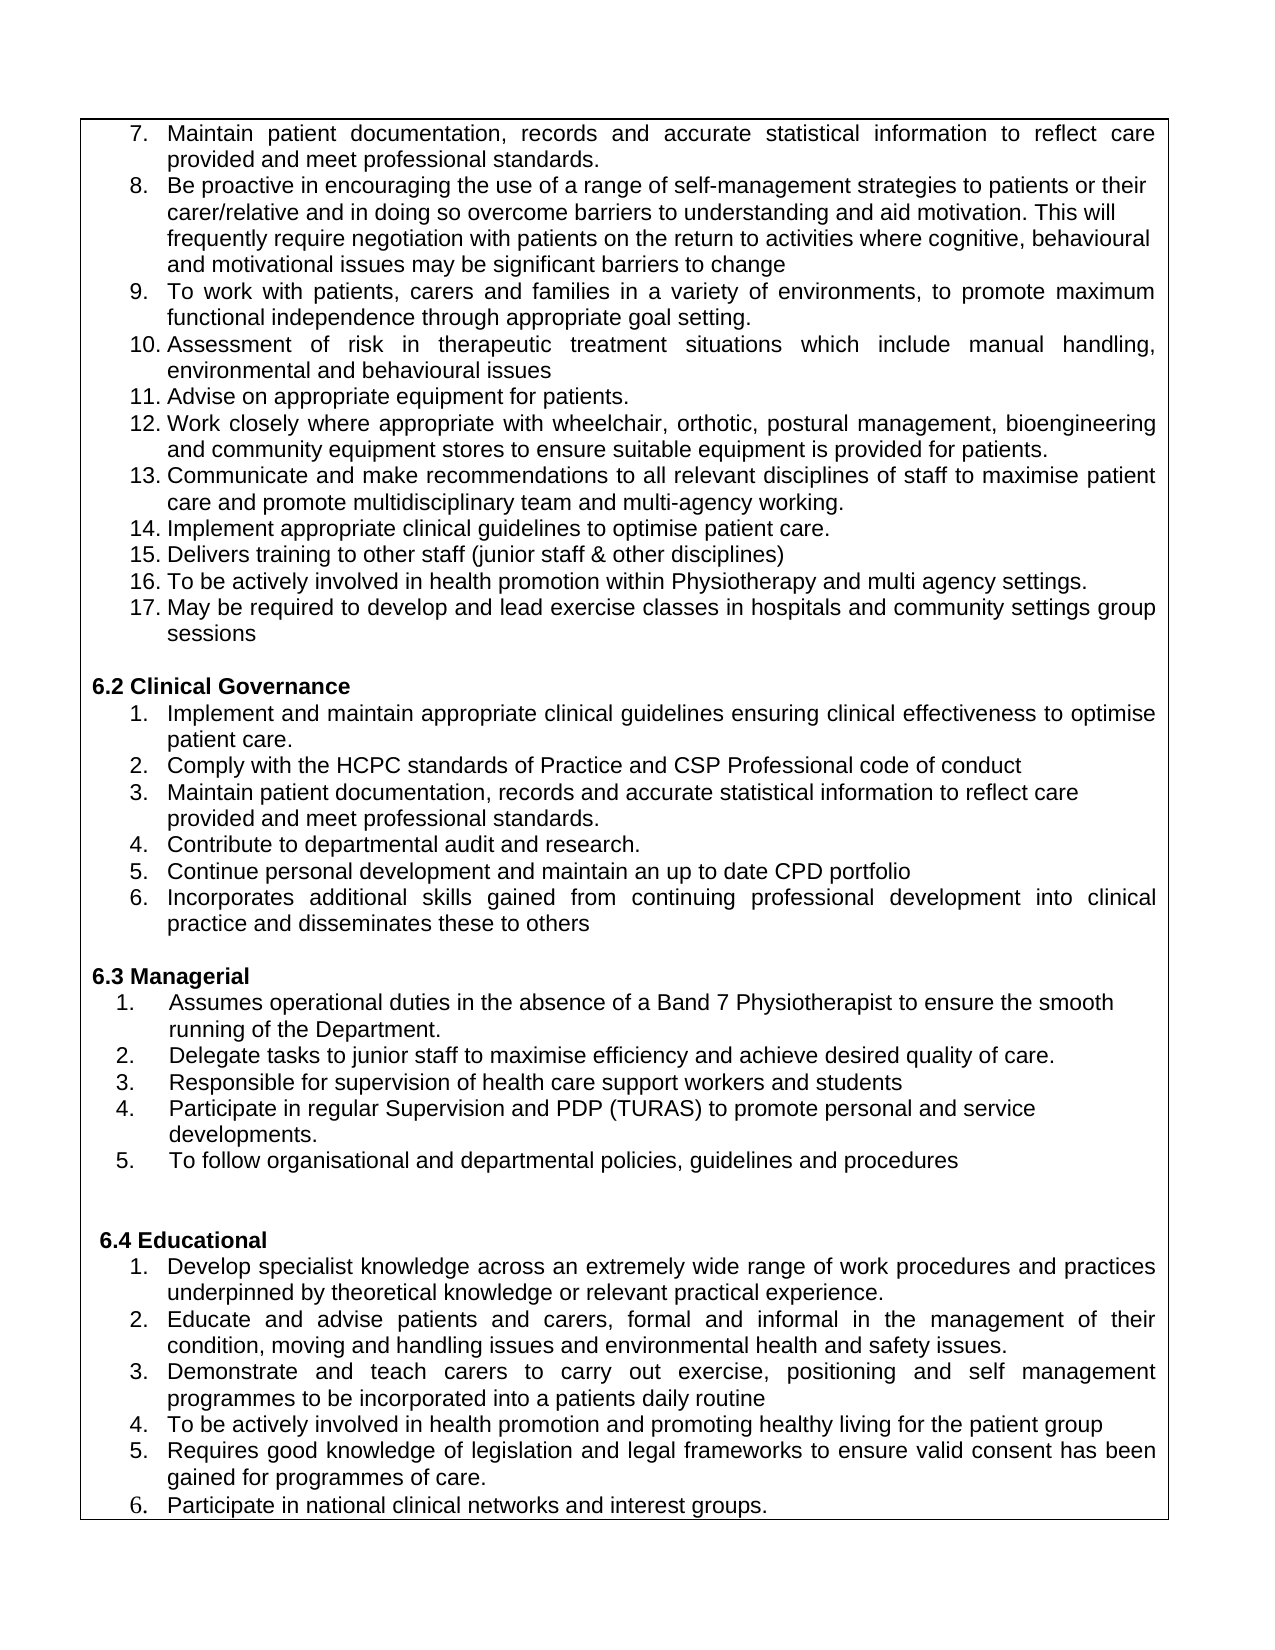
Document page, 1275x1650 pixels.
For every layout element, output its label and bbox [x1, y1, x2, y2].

table_cell [81, 120, 1168, 1519]
